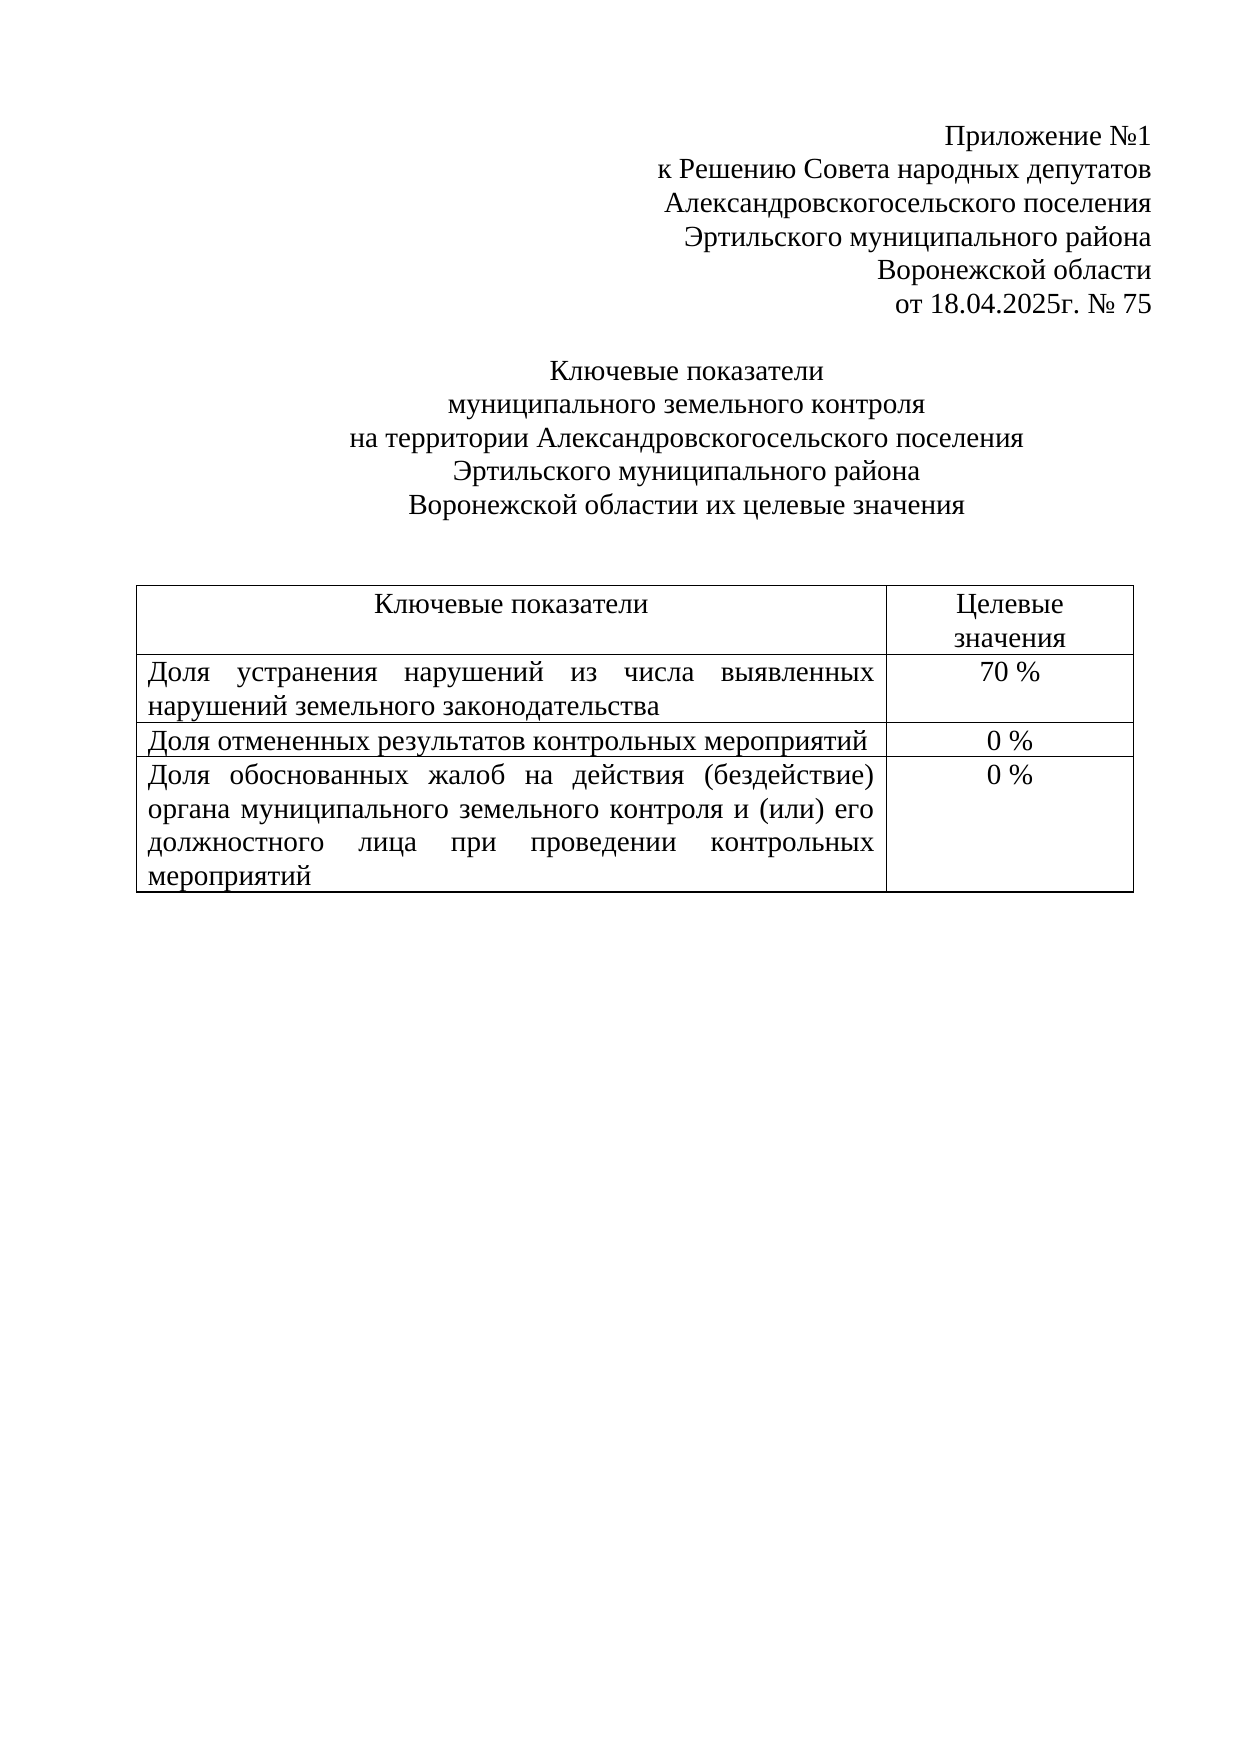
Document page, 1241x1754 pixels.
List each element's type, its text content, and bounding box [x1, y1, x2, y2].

text Эртильского муниципального района [148, 219, 1152, 252]
table_cell 0 % [887, 723, 1133, 756]
text от 18.04.2025г. № 75 [148, 286, 1152, 319]
text на территории Александровскогосельского поселения [148, 420, 1152, 453]
table_cell Доля устранения нарушений из числа выявленных нарушений земельного законодательства [137, 655, 886, 722]
text муниципального земельного контроля [148, 386, 1152, 420]
table_cell 0 % [887, 757, 1133, 891]
text Александровскогосельского поселения [148, 185, 1152, 219]
table_cell 70 % [887, 655, 1133, 722]
text Воронежской областии их целевые значения [148, 487, 1152, 521]
table_header Ключевые показатели [137, 586, 886, 653]
text Воронежской области [148, 252, 1152, 286]
table_cell Доля обоснованных жалоб на действия (бездействие) органа муниципального земельного контроля и (или) его должностного лица при проведении контрольных мероприятий [137, 757, 886, 891]
text Эртильского муниципального района [148, 453, 1152, 487]
text к Решению Совета народных депутатов [148, 152, 1152, 185]
table_header Целевые значения [887, 586, 1133, 653]
table_cell Доля отмененных результатов контрольных мероприятий [137, 723, 886, 756]
text Ключевые показатели [148, 353, 1152, 386]
text Приложение №1 [148, 118, 1152, 152]
